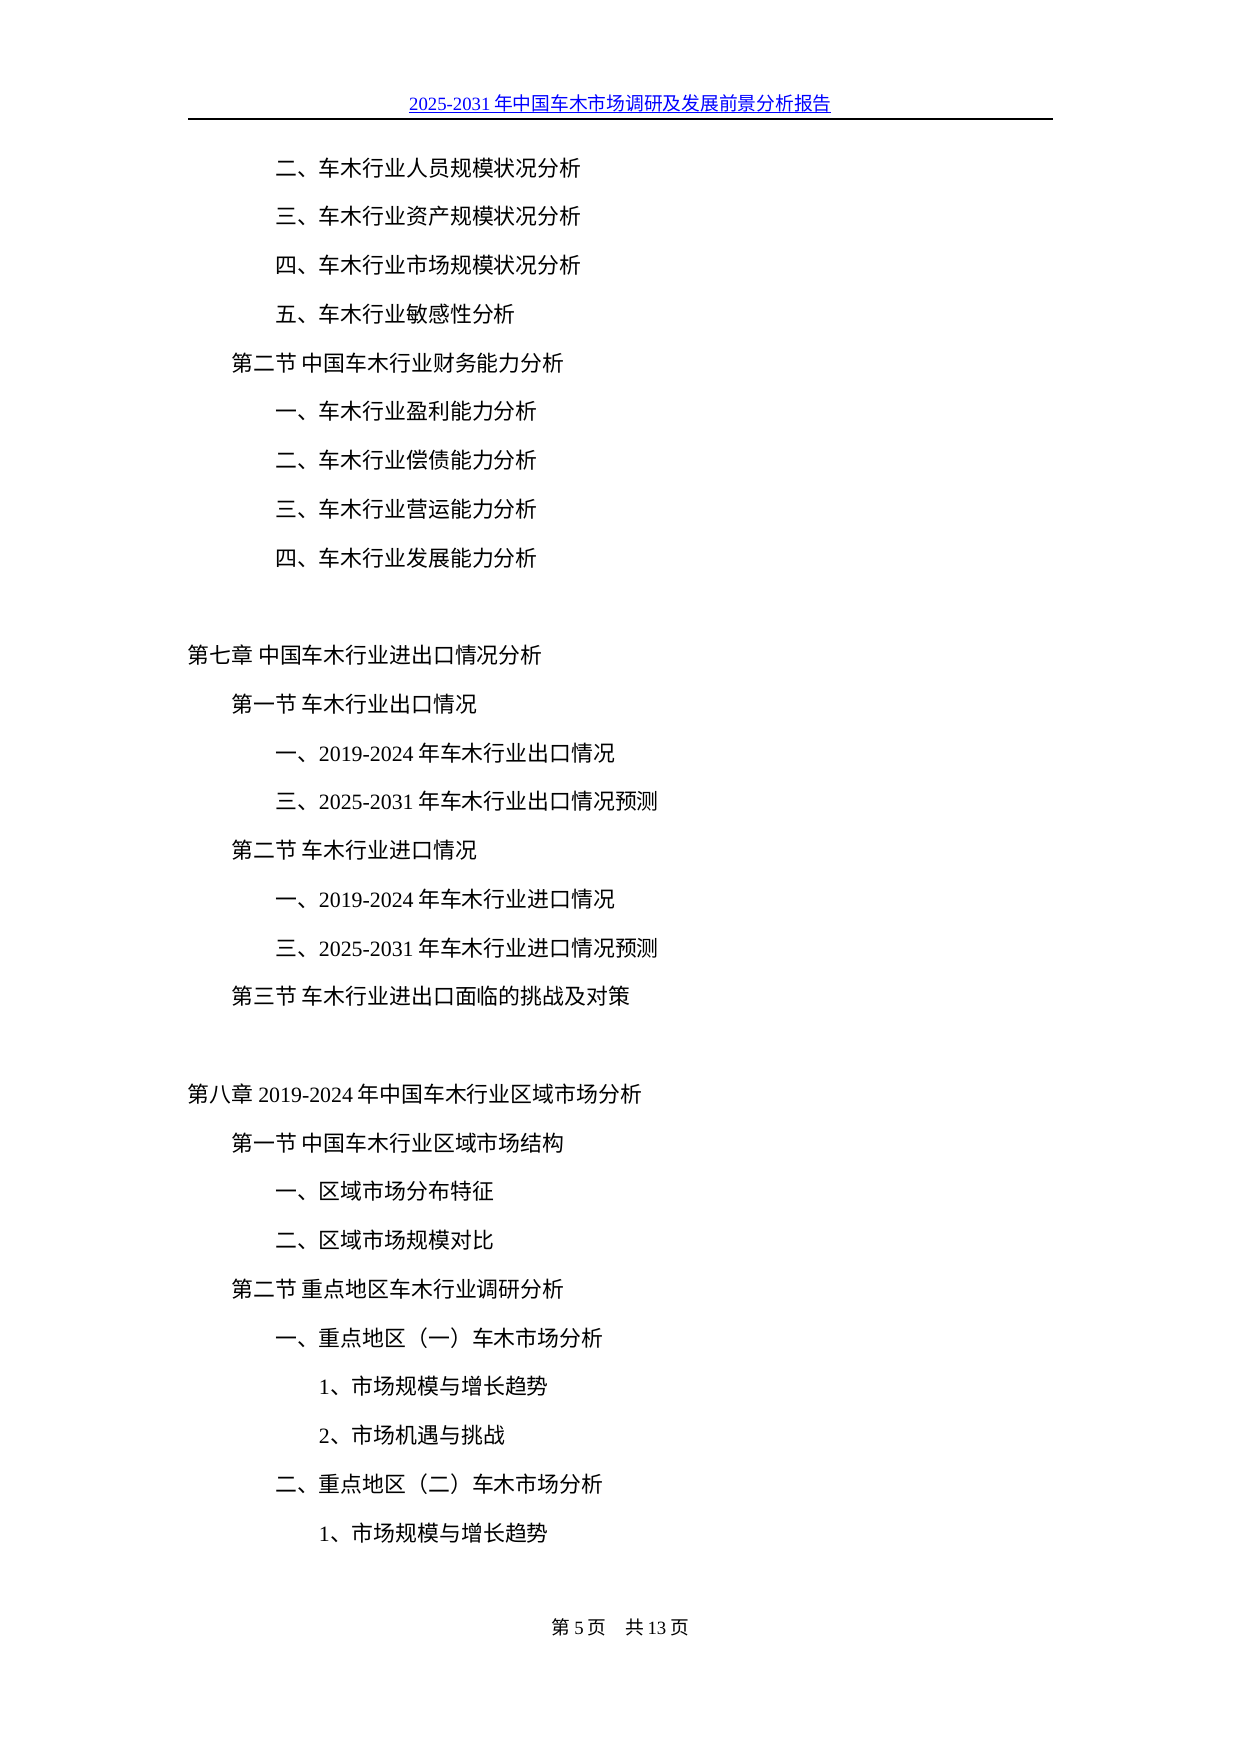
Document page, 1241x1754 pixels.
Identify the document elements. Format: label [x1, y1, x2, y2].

text [187, 150, 1053, 1548]
